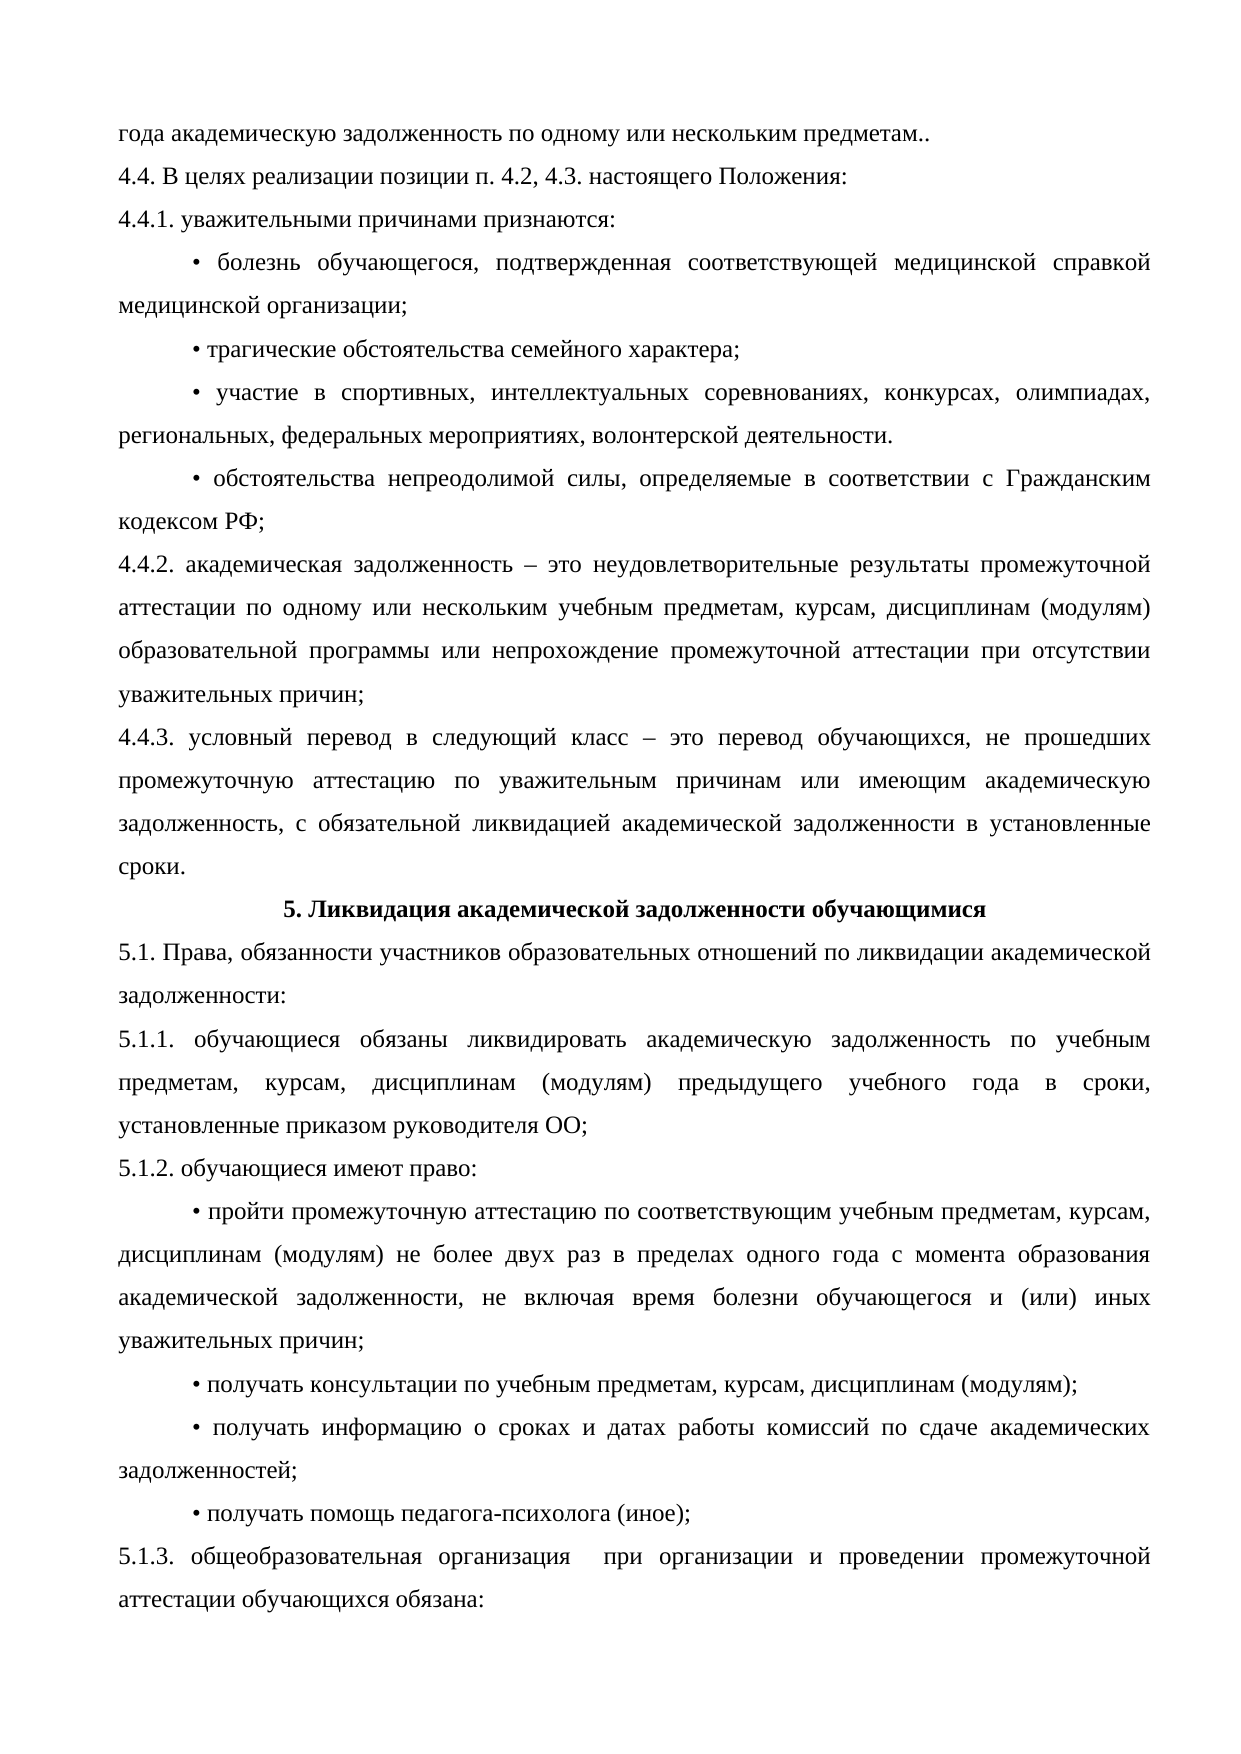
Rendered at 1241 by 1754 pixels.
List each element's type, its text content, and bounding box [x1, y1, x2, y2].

text 5.1.1. обучающиеся обязаны ликвидировать академическую задолженность по учебным предметам, курсам, дисциплинам (модулям) предыдущего учебного года в сроки, установленные приказом руководителя ОО; [118, 1024, 1152, 1139]
text • получать информацию о сроках и датах работы комиссий по сдаче академических задолженностей; [118, 1412, 1152, 1484]
text 4.4.1. уважительными причинами признаются: [118, 204, 1152, 233]
text 5.1. Права, обязанности участников образовательных отношений по ликвидации академической задолженности: [118, 937, 1152, 1009]
text 5.1.3. общеобразовательная организация при организации и проведении промежуточной аттестации обучающихся обязана: [118, 1541, 1152, 1613]
text 5. Ликвидация академической задолженности обучающимися [118, 894, 1152, 923]
text 4.4.2. академическая задолженность – это неудовлетворительные результаты промежуточной аттестации по одному или нескольким учебным предметам, курсам, дисциплинам (модулям) образовательной программы или непрохождение промежуточной аттестации при отсутствии уважительных причин; [118, 549, 1152, 707]
text • получать консультации по учебным предметам, курсам, дисциплинам (модулям); [118, 1369, 1152, 1397]
text • трагические обстоятельства семейного характера; [118, 334, 1152, 362]
text • обстоятельства непреодолимой силы, определяемые в соответствии с Гражданским кодексом РФ; [118, 463, 1152, 535]
text 5.1.2. обучающиеся имеют право: [118, 1153, 1152, 1182]
text 4.4. В целях реализации позиции п. 4.2, 4.3. настоящего Положения: [118, 161, 1152, 190]
text • получать помощь педагога-психолога (иное); [118, 1498, 1152, 1527]
text • болезнь обучающегося, подтвержденная соответствующей медицинской справкой медицинской организации; [118, 247, 1152, 319]
text • пройти промежуточную аттестацию по соответствующим учебным предметам, курсам, дисциплинам (модулям) не более двух раз в пределах одного года с момента образования академической задолженности, не включая время болезни обучающегося и (или) иных уважительных причин; [118, 1196, 1152, 1354]
text • участие в спортивных, интеллектуальных соревнованиях, конкурсах, олимпиадах, региональных, федеральных мероприятиях, волонтерской деятельности. [118, 377, 1152, 449]
text 4.4.3. условный перевод в следующий класс – это перевод обучающихся, не прошедших промежуточную аттестацию по уважительным причинам или имеющим академическую задолженность, с обязательной ликвидацией академической задолженности в установленные сроки. [118, 722, 1152, 880]
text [118, 118, 1152, 147]
